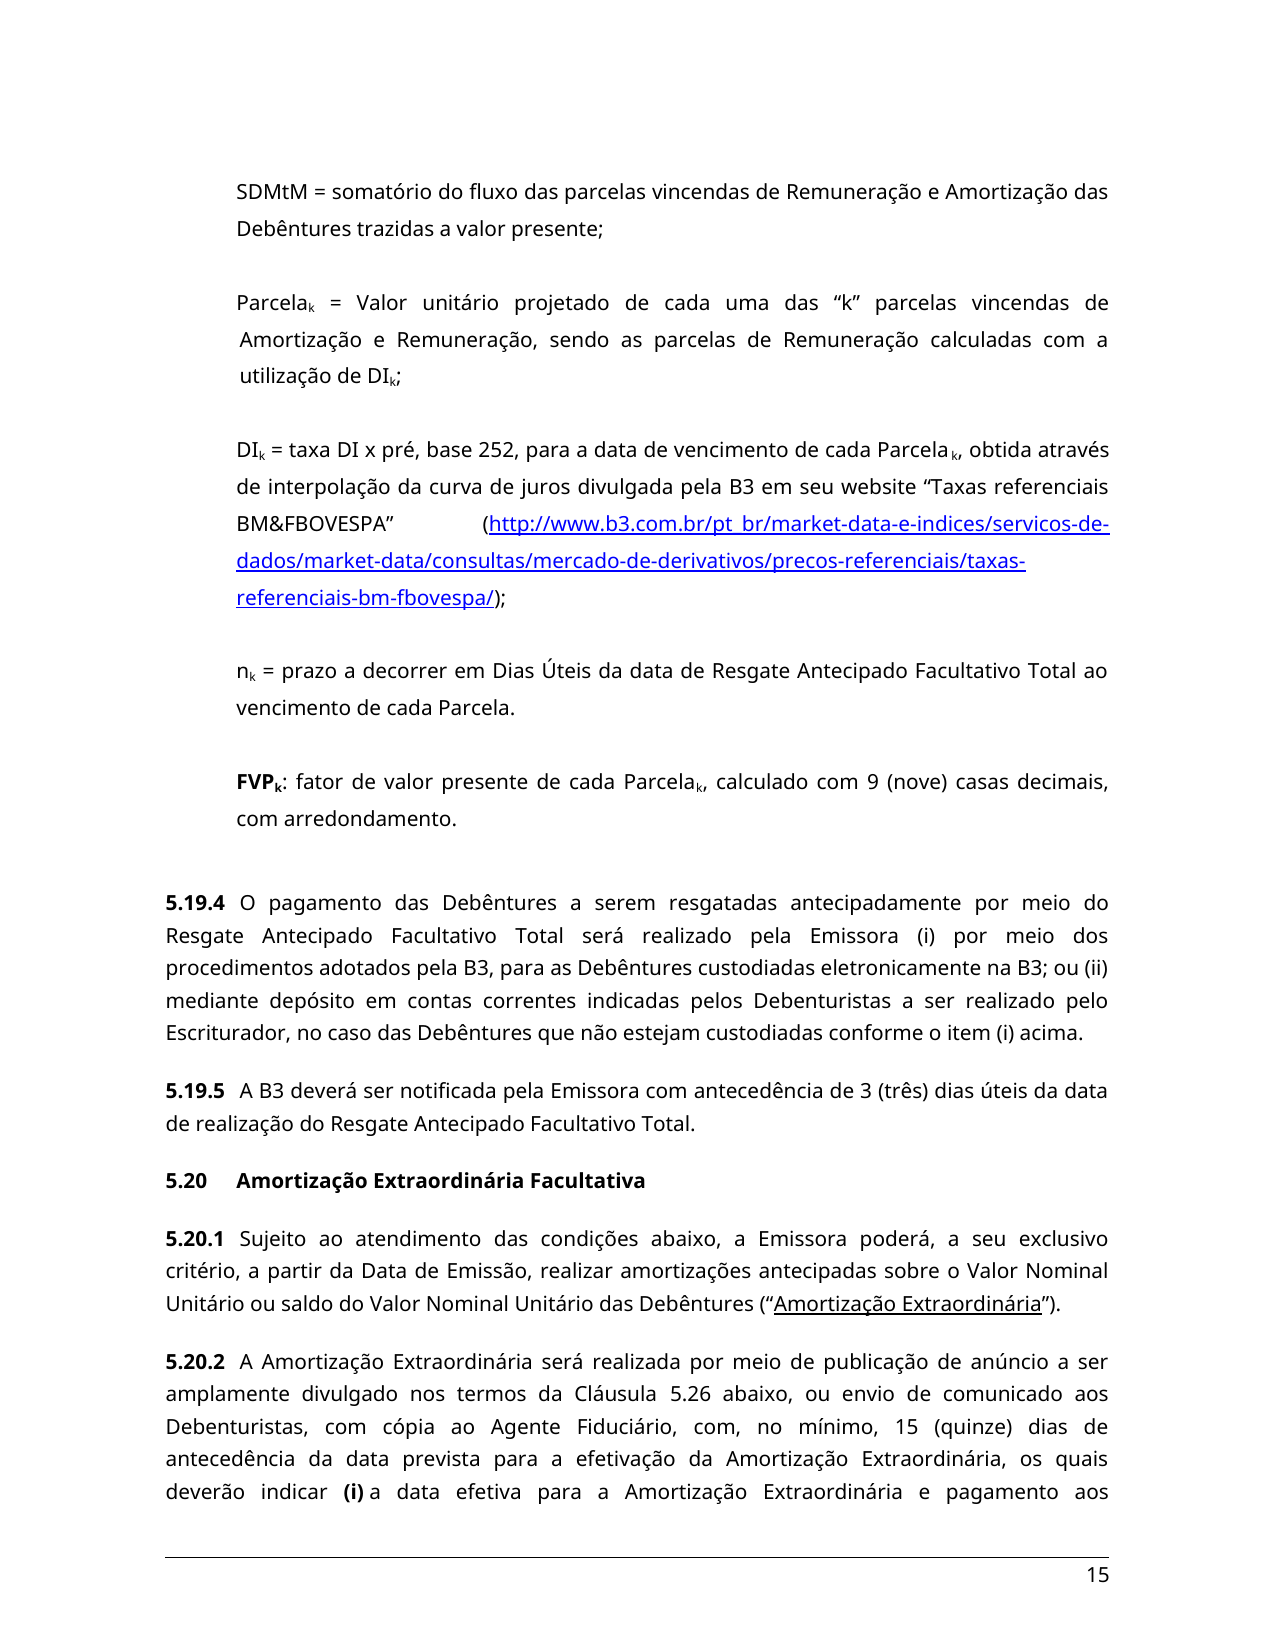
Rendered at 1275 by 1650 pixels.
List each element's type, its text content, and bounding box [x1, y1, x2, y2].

text nk = prazo a decorrer em Dias Úteis da data de Resgate Antecipado Facultativo Total ao vencimento de cada Parcela. [236, 657, 1109, 722]
list Sujeito ao atendimento das condições abaixo, a Emissora poderá, a seu exclusivo critério, a partir da Data de Emissão, realizar amortizações antecipadas sobre o Valor Nominal Unitário ou saldo do Valor Nominal Unitário das Debêntures (“Amortização Extraordinária”). [165, 1224, 1109, 1318]
text Parcelak = Valor unitário projetado de cada uma das “k” parcelas vincendas de Amortização e Remuneração, sendo as parcelas de Remuneração calculadas com a utilização de DIk; [236, 288, 1109, 390]
list DIk = taxa DI x pré, base 252, para a data de vencimento de cada Parcelak, obtida através de interpolação da curva de juros divulgada pela B3 em seu website “Taxas referenciais BM&FBOVESPA” (http://www.b3.com.br/pt_br/market-data-e-indices/servicos-de-dados/market-data/consultas/mercado-de-derivativos/precos-referenciais/taxas-referenciais-bm-fbovespa/); [236, 435, 1109, 611]
text FVPk: fator de valor presente de cada Parcelak, calculado com 9 (nove) casas decimais, com arredondamento. [236, 767, 1109, 832]
list O pagamento das Debêntures a serem resgatadas antecipadamente por meio do Resgate Antecipado Facultativo Total será realizado pela Emissora (i) por meio dos procedimentos adotados pela B3, para as Debêntures custodiadas eletronicamente na B3; ou (ii) mediante depósito em contas correntes indicadas pelos Debenturistas a ser realizado pelo Escriturador, no caso das Debêntures que não estejam custodiadas conforme o item (i) acima. [165, 888, 1109, 1047]
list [165, 1347, 1109, 1506]
list A B3 deverá ser notificada pela Emissora com antecedência de 3 (três) dias úteis da data de realização do Resgate Antecipado Facultativo Total. [165, 1076, 1109, 1137]
list SDMtM = somatório do fluxo das parcelas vincendas de Remuneração e Amortização das Debêntures trazidas a valor presente; [236, 177, 1109, 242]
list Amortização Extraordinária Facultativa [165, 1166, 1109, 1195]
